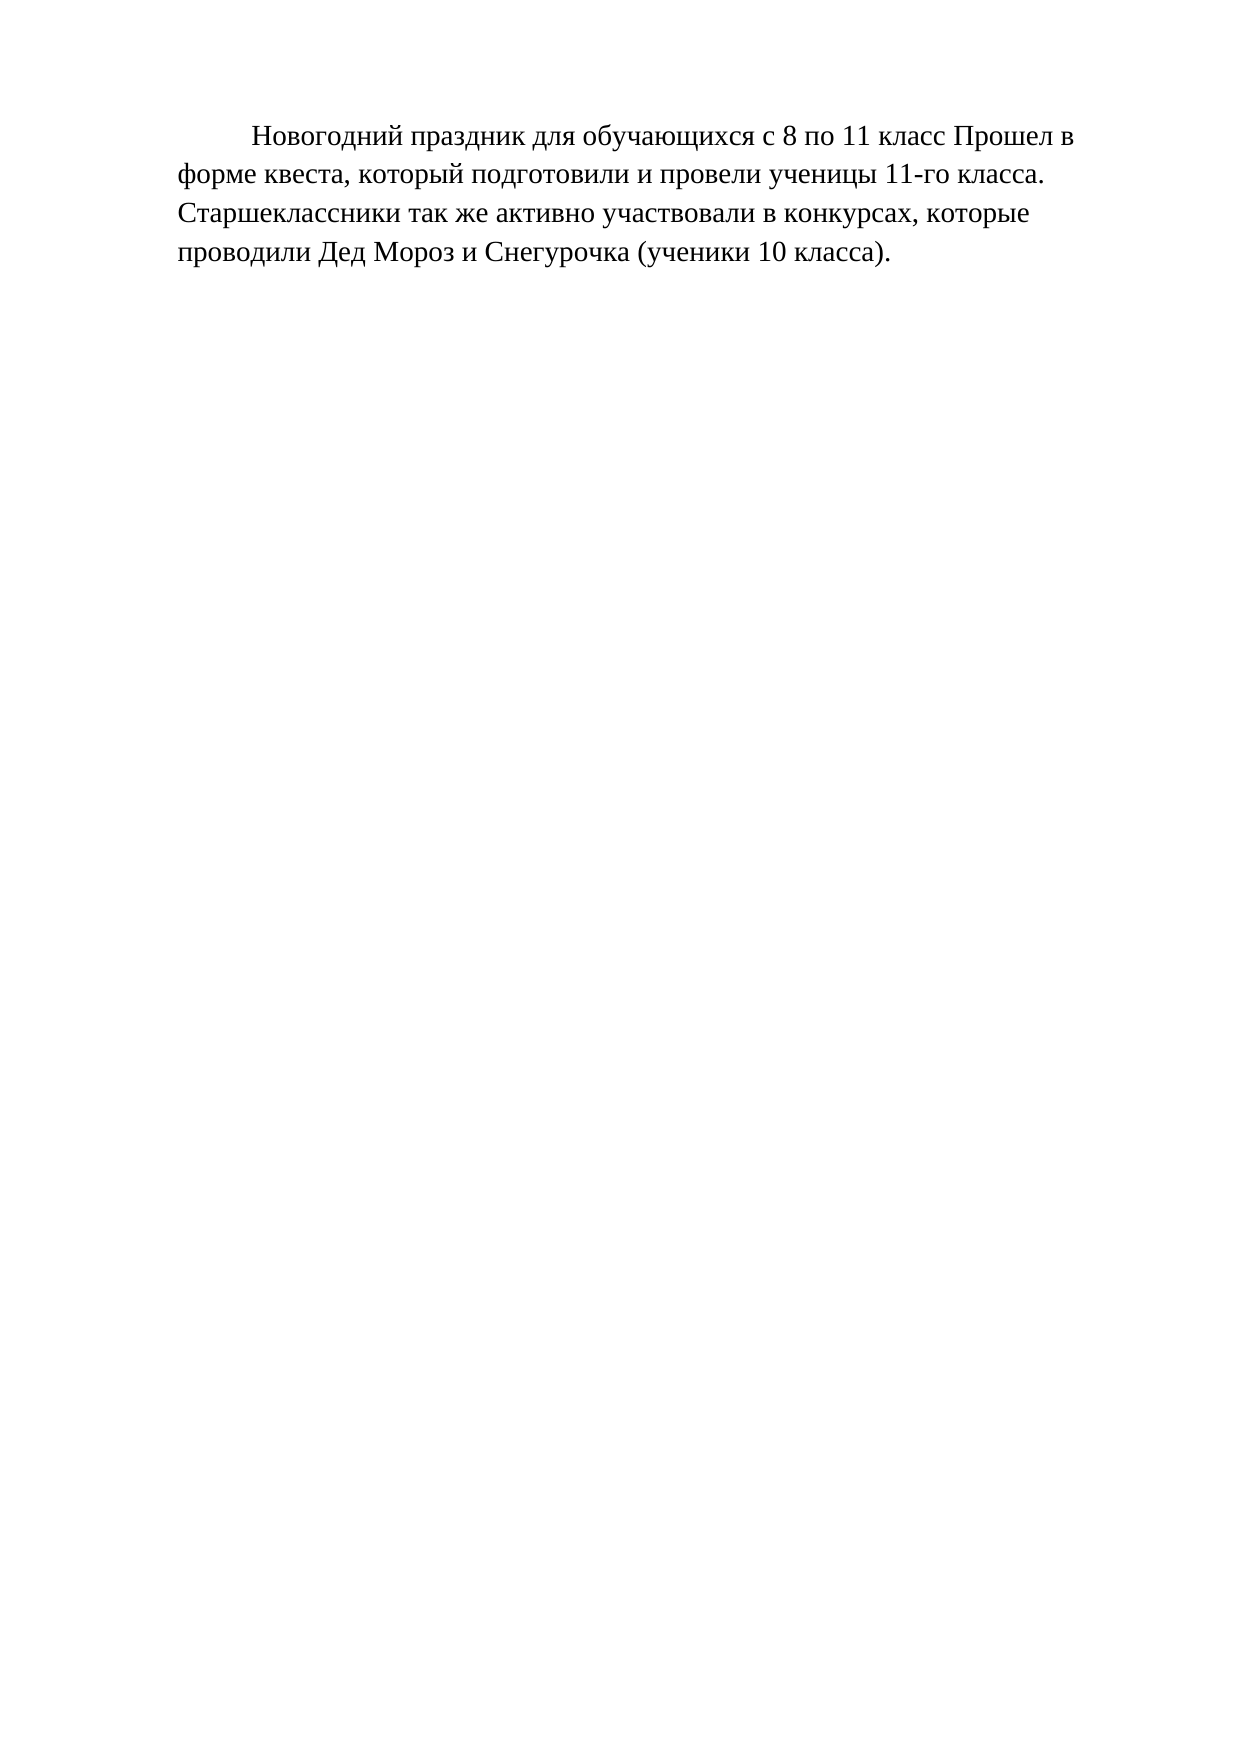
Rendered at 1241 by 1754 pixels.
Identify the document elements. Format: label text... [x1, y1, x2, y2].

text Новогодний праздник для обучающихся с 8 по 11 класс Прошел в форме квеста, который подготовили и провели ученицы 11-го класса. Старшеклассники так же активно участвовали в конкурсах, которые проводили Дед Мороз и Снегурочка (ученики 10 класса). [177, 118, 1152, 267]
